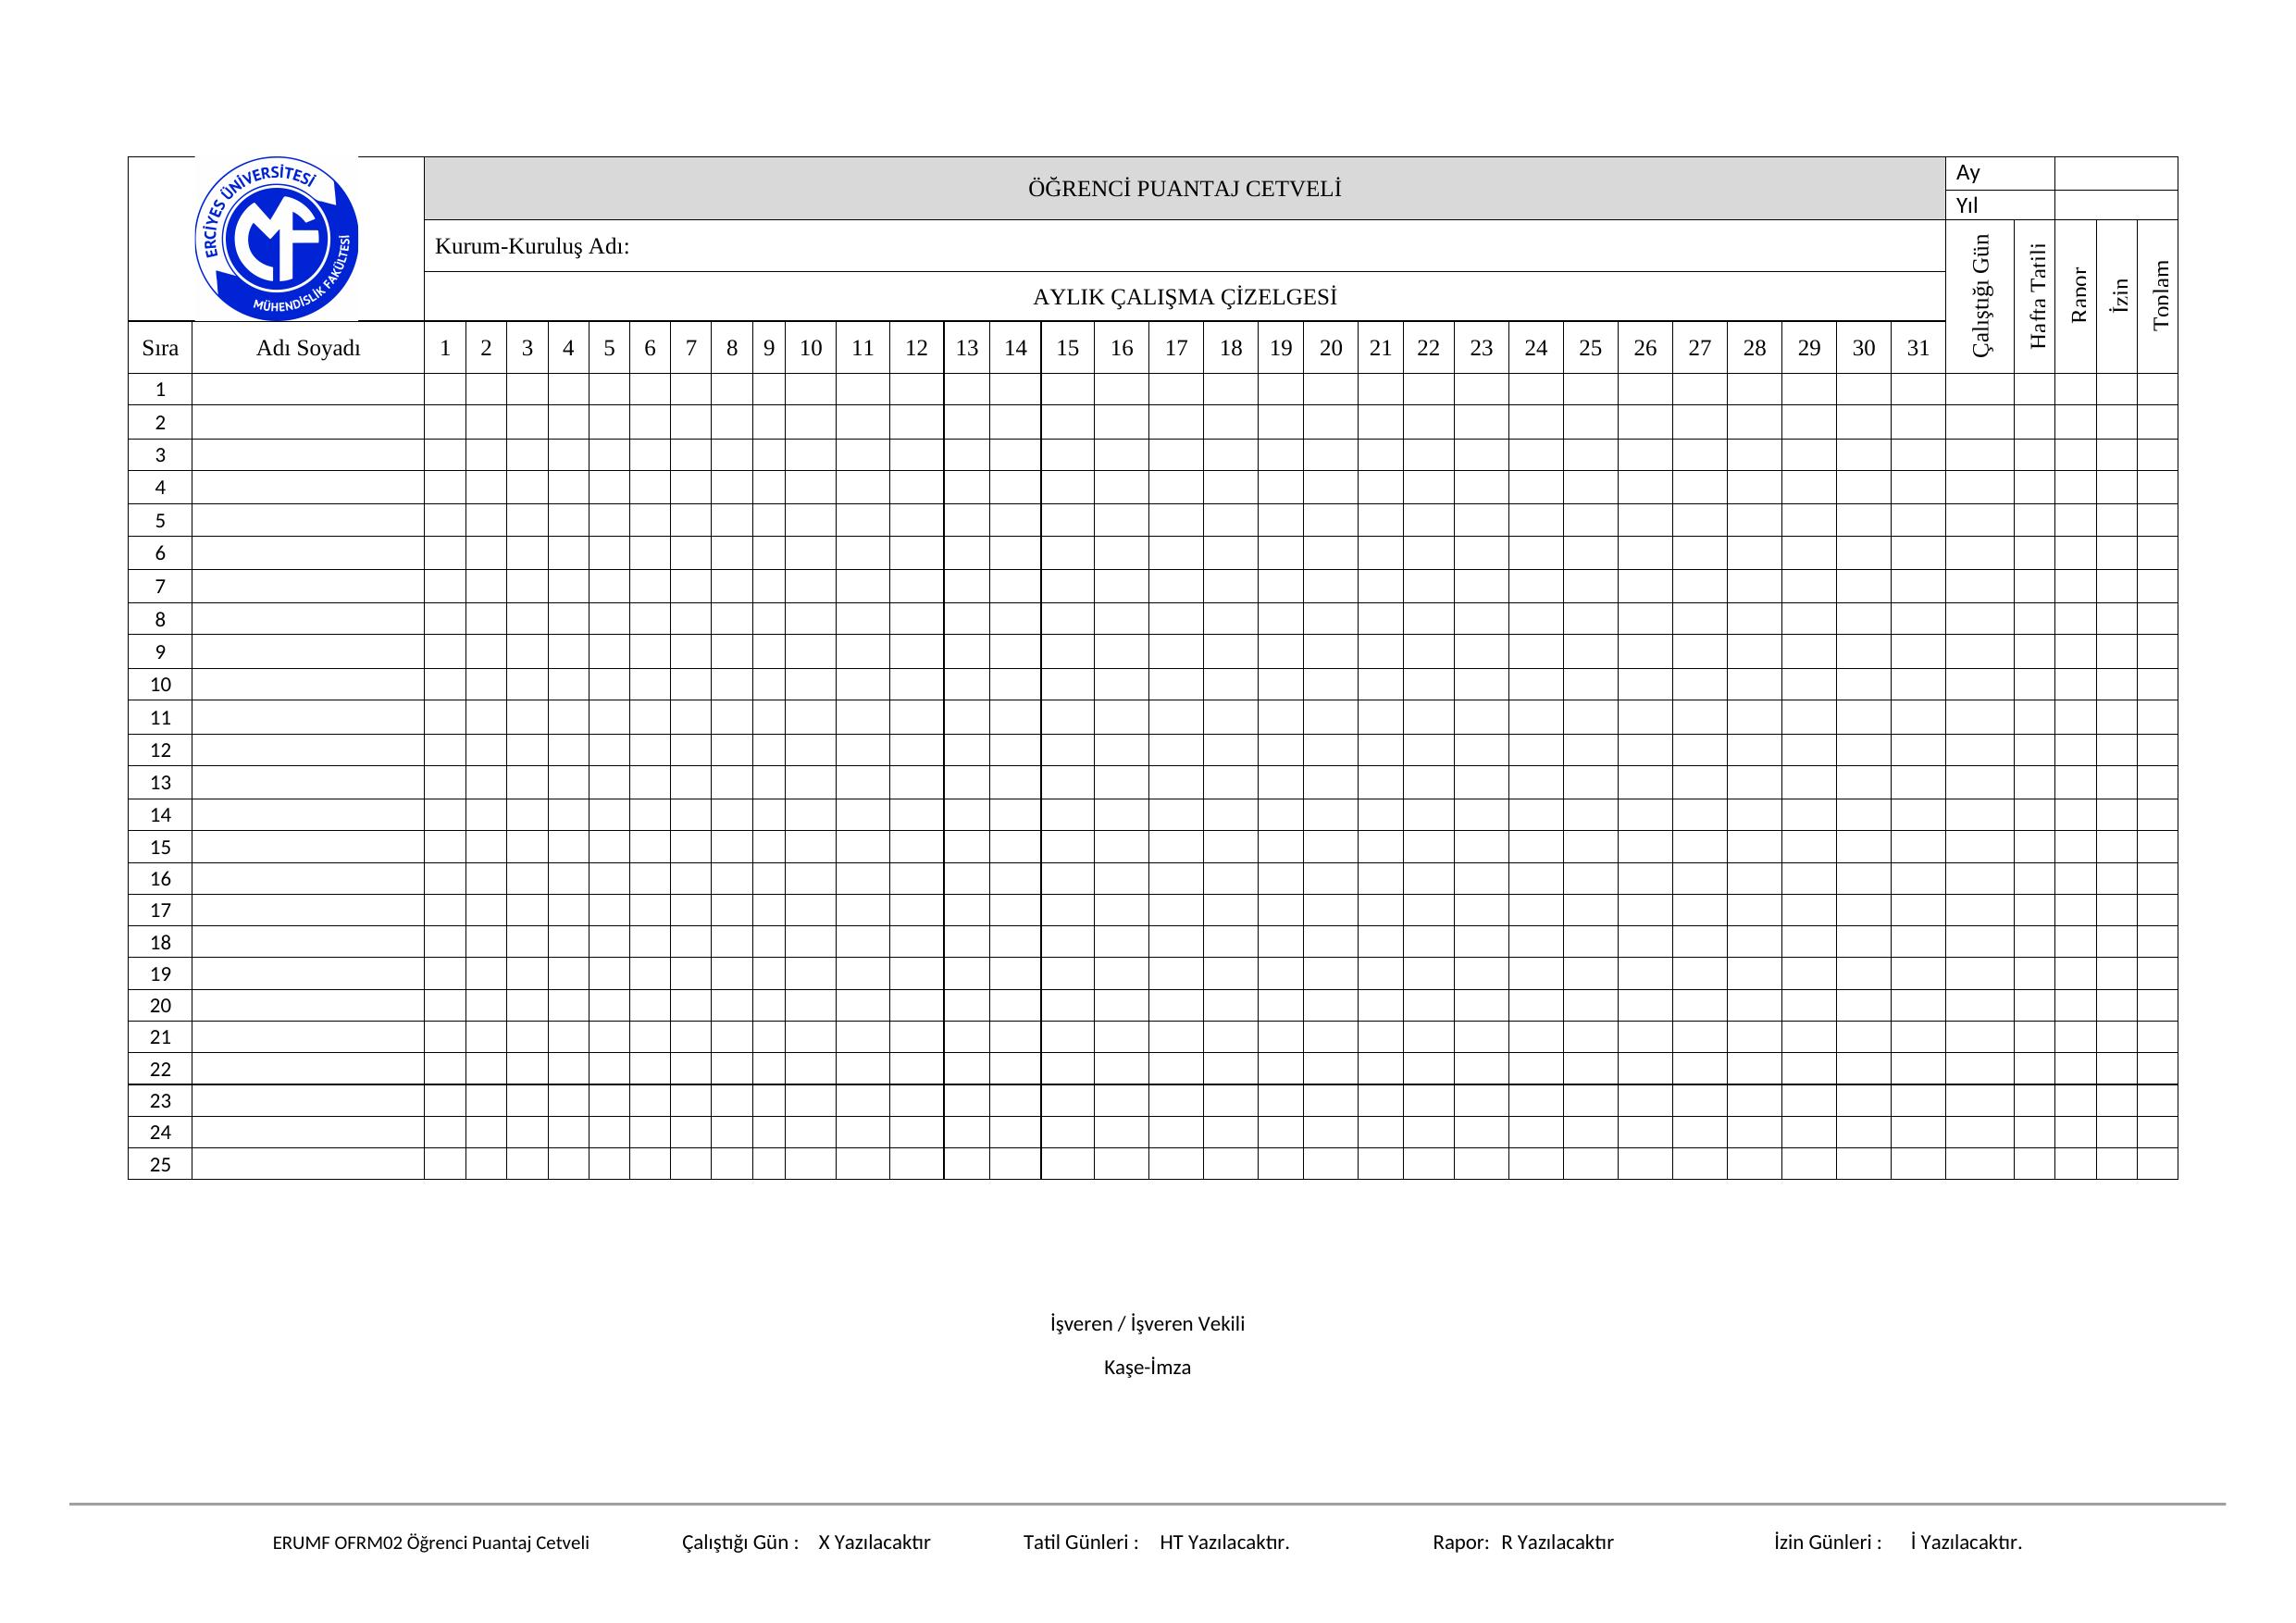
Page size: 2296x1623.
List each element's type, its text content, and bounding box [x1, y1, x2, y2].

table_cell [1509, 926, 1563, 957]
table_cell [945, 603, 989, 634]
table_cell [671, 700, 711, 733]
table_cell [1404, 504, 1454, 535]
table_cell [466, 1085, 506, 1116]
table_cell [1404, 635, 1454, 668]
table_cell [1259, 1022, 1303, 1052]
table_cell [2015, 1085, 2054, 1116]
table_cell [1837, 990, 1891, 1021]
table_cell [2097, 635, 2137, 668]
table_cell [1204, 570, 1258, 602]
table_cell [507, 603, 548, 634]
table_cell [1455, 1148, 1508, 1179]
table_cell [1359, 735, 1403, 765]
table_cell [1564, 1022, 1618, 1052]
table_cell [753, 1053, 785, 1084]
table_cell [1259, 635, 1303, 668]
table_cell [1455, 1053, 1508, 1084]
table_cell [1042, 1085, 1094, 1116]
table_cell [1259, 990, 1303, 1021]
table_cell [1359, 669, 1403, 700]
table_cell [945, 374, 989, 404]
table_cell [549, 926, 589, 957]
table_cell [837, 831, 889, 862]
table_cell 3 [507, 322, 548, 373]
table_cell [990, 863, 1040, 894]
table_cell 25 [129, 1148, 192, 1179]
table_cell [1619, 504, 1672, 535]
table_cell [425, 990, 465, 1021]
table_cell [549, 1022, 589, 1052]
table_cell [1042, 895, 1094, 925]
table_cell [1837, 440, 1891, 470]
table_cell [192, 374, 424, 404]
table_cell [890, 471, 943, 503]
table_cell [507, 863, 548, 894]
table_cell [753, 990, 785, 1021]
table_cell [425, 1022, 465, 1052]
table_cell [1095, 440, 1148, 470]
table_cell [2097, 1117, 2137, 1147]
table_cell [1149, 1053, 1203, 1084]
table_cell [192, 1148, 424, 1179]
table_cell [837, 1148, 889, 1179]
table_cell [1455, 1022, 1508, 1052]
table_cell [1892, 1117, 1945, 1147]
table_cell [590, 504, 629, 535]
table_cell [945, 831, 989, 862]
table_cell [2015, 570, 2054, 602]
table_cell [990, 405, 1040, 438]
table_cell [630, 1148, 670, 1179]
table_cell [1946, 1117, 2014, 1147]
table_cell [1304, 766, 1358, 799]
table_cell [712, 926, 752, 957]
table_cell [630, 1117, 670, 1147]
table_cell [590, 926, 629, 957]
table_cell [712, 799, 752, 830]
table_cell [890, 926, 943, 957]
table_cell [1619, 895, 1672, 925]
table_cell [1946, 700, 2014, 733]
table_cell [945, 471, 989, 503]
table_cell [1673, 374, 1727, 404]
table_cell [630, 799, 670, 830]
table_cell [630, 926, 670, 957]
table_cell 7 [671, 322, 711, 373]
table_cell [630, 735, 670, 765]
table_cell [753, 504, 785, 535]
table_cell [753, 570, 785, 602]
table_cell [1304, 958, 1358, 989]
table_cell [1673, 1022, 1727, 1052]
table_cell 14 [990, 322, 1040, 373]
table_cell [1564, 537, 1618, 569]
table_cell [2097, 405, 2137, 438]
table_cell [549, 895, 589, 925]
table_cell [1304, 1085, 1358, 1116]
table_cell [786, 537, 836, 569]
table_cell 16 [1095, 322, 1148, 373]
table_cell [1042, 735, 1094, 765]
table_cell [890, 374, 943, 404]
table_cell [549, 766, 589, 799]
table_cell [466, 1022, 506, 1052]
table_cell [1404, 1053, 1454, 1084]
table_cell [1564, 700, 1618, 733]
table_cell [1404, 1085, 1454, 1116]
table_cell [837, 570, 889, 602]
table_cell [466, 895, 506, 925]
table_cell [2097, 669, 2137, 700]
table_cell [1946, 669, 2014, 700]
table_cell [1509, 1053, 1563, 1084]
table_cell [890, 863, 943, 894]
table_cell [945, 1148, 989, 1179]
table_cell [425, 570, 465, 602]
table_cell [1946, 504, 2014, 535]
table_cell [2055, 799, 2096, 830]
table_cell [1259, 700, 1303, 733]
table_cell [2015, 831, 2054, 862]
table_cell [1564, 766, 1618, 799]
table_cell [712, 471, 752, 503]
table_cell [1455, 700, 1508, 733]
table_cell [990, 990, 1040, 1021]
table_cell [1042, 440, 1094, 470]
table_cell [837, 1117, 889, 1147]
table_cell [2055, 440, 2096, 470]
table_cell [1042, 471, 1094, 503]
table_cell [1728, 799, 1781, 830]
table_cell [990, 735, 1040, 765]
table_cell [1782, 471, 1836, 503]
text İşveren / İşveren Vekili [69, 1310, 2226, 1336]
table_cell [425, 863, 465, 894]
table_cell [2097, 374, 2137, 404]
table_cell [671, 374, 711, 404]
table_cell 8 [129, 603, 192, 634]
table_cell [1404, 603, 1454, 634]
table_cell [192, 669, 424, 700]
table_cell [1509, 374, 1563, 404]
table_cell [1564, 895, 1618, 925]
table_cell [1892, 958, 1945, 989]
table_cell [425, 1117, 465, 1147]
table_cell [1837, 895, 1891, 925]
table_cell [1042, 570, 1094, 602]
table_cell [1728, 1117, 1781, 1147]
table_cell [990, 471, 1040, 503]
table_cell [753, 863, 785, 894]
table_cell 2 [466, 322, 506, 373]
table_cell [2015, 1053, 2054, 1084]
table_cell [990, 440, 1040, 470]
table_cell [786, 405, 836, 438]
table_cell [466, 958, 506, 989]
table_cell [1619, 374, 1672, 404]
table_cell [425, 926, 465, 957]
table_cell 1 [425, 322, 465, 373]
table_cell [1837, 926, 1891, 957]
table_cell [1204, 1022, 1258, 1052]
table_cell [466, 700, 506, 733]
table_cell 10 [786, 322, 836, 373]
table_cell [712, 504, 752, 535]
table_cell [786, 895, 836, 925]
table_cell [507, 700, 548, 733]
table_cell [590, 603, 629, 634]
table_cell 3 [129, 440, 192, 470]
table_cell [1673, 471, 1727, 503]
table_cell [786, 635, 836, 668]
table_cell 19 [1259, 322, 1303, 373]
table_cell [1564, 735, 1618, 765]
table_cell [2097, 831, 2137, 862]
table_cell [590, 990, 629, 1021]
table_cell [753, 537, 785, 569]
table_cell [837, 735, 889, 765]
table_cell [507, 1085, 548, 1116]
table_cell [1204, 1085, 1258, 1116]
table_cell [1359, 1085, 1403, 1116]
table_cell [2055, 635, 2096, 668]
table_cell [1204, 635, 1258, 668]
table_cell [2097, 440, 2137, 470]
table_cell [1149, 926, 1203, 957]
table_cell [1619, 471, 1672, 503]
table_cell [2097, 863, 2137, 894]
table_cell [1946, 799, 2014, 830]
table_cell [1259, 863, 1303, 894]
table_cell [2138, 1117, 2178, 1147]
table_cell [425, 895, 465, 925]
table_cell [837, 1022, 889, 1052]
table_cell [1304, 504, 1358, 535]
table_cell [549, 1085, 589, 1116]
table_cell [507, 831, 548, 862]
table_cell [466, 374, 506, 404]
table_cell [712, 1148, 752, 1179]
table_cell 18 [129, 926, 192, 957]
table_cell [890, 1022, 943, 1052]
table_cell [712, 440, 752, 470]
table_cell [1673, 1053, 1727, 1084]
table_cell [712, 831, 752, 862]
table_cell [590, 735, 629, 765]
table_cell [1564, 1085, 1618, 1116]
table_cell [466, 440, 506, 470]
table_cell [1837, 799, 1891, 830]
table_cell [507, 570, 548, 602]
table_cell [945, 895, 989, 925]
table_cell [1149, 471, 1203, 503]
table_cell [1149, 374, 1203, 404]
table_cell [549, 1053, 589, 1084]
table_cell [192, 440, 424, 470]
table_cell [507, 990, 548, 1021]
table_header Ay [1946, 157, 2054, 190]
table_cell [507, 895, 548, 925]
table_cell [1404, 700, 1454, 733]
table_cell 20 [1304, 322, 1358, 373]
table_cell [1359, 831, 1403, 862]
table_cell [1509, 1148, 1563, 1179]
table_cell [1509, 990, 1563, 1021]
table_cell [1095, 958, 1148, 989]
table_cell [1892, 603, 1945, 634]
table_cell [1782, 863, 1836, 894]
table_cell [1259, 1053, 1303, 1084]
table_cell [890, 958, 943, 989]
table_cell [192, 603, 424, 634]
table_cell [2138, 958, 2178, 989]
table_cell 23 [129, 1085, 192, 1116]
table_cell [890, 831, 943, 862]
table_cell [1946, 603, 2014, 634]
table_cell [549, 570, 589, 602]
table_cell [671, 471, 711, 503]
table_cell [1455, 735, 1508, 765]
table_cell 24 [129, 1117, 192, 1147]
table_cell [630, 504, 670, 535]
table_cell [1673, 735, 1727, 765]
table_cell [1149, 669, 1203, 700]
table_cell [1892, 374, 1945, 404]
table_cell [590, 471, 629, 503]
table_cell 11 [837, 322, 889, 373]
table_cell [753, 926, 785, 957]
table_cell [2015, 635, 2054, 668]
table_cell [1042, 1148, 1094, 1179]
table_cell [1095, 1148, 1148, 1179]
table_cell [1204, 700, 1258, 733]
table_cell 21 [1359, 322, 1403, 373]
table_cell [1892, 735, 1945, 765]
table_cell [945, 537, 989, 569]
table_cell [507, 669, 548, 700]
table_cell [1204, 374, 1258, 404]
table_cell [1455, 926, 1508, 957]
text Kaşe-İmza [69, 1354, 2226, 1380]
table_cell [1782, 1117, 1836, 1147]
table_cell [1095, 405, 1148, 438]
table_cell [1095, 735, 1148, 765]
table_cell [2015, 958, 2054, 989]
table_cell [1404, 1117, 1454, 1147]
table_cell [1673, 635, 1727, 668]
table_cell [425, 504, 465, 535]
table_cell [1304, 405, 1358, 438]
table_cell 21 [129, 1022, 192, 1052]
table_cell [549, 669, 589, 700]
table_cell [192, 700, 424, 733]
table_cell [1564, 799, 1618, 830]
table_cell [2097, 570, 2137, 602]
table_cell [1673, 504, 1727, 535]
table_cell [1837, 700, 1891, 733]
table_cell [1204, 735, 1258, 765]
table_cell [2055, 669, 2096, 700]
table_cell [1892, 1085, 1945, 1116]
table_cell [2055, 471, 2096, 503]
table_cell [1095, 799, 1148, 830]
table_cell [549, 700, 589, 733]
table_cell [1259, 537, 1303, 569]
table_cell [2055, 603, 2096, 634]
table_cell [2097, 1053, 2137, 1084]
table_cell [630, 440, 670, 470]
table_cell 11 [129, 700, 192, 733]
table_cell [192, 471, 424, 503]
table_cell [1304, 635, 1358, 668]
table_cell [2055, 570, 2096, 602]
table_cell 9 [753, 322, 785, 373]
table_cell [2055, 958, 2096, 989]
table_cell [1946, 1022, 2014, 1052]
table_cell [2055, 1053, 2096, 1084]
table_cell [1149, 895, 1203, 925]
table_cell [1782, 635, 1836, 668]
table_cell [712, 990, 752, 1021]
table_cell [1673, 603, 1727, 634]
table_cell [2015, 895, 2054, 925]
table_cell [466, 799, 506, 830]
table_cell [425, 766, 465, 799]
table_cell [425, 471, 465, 503]
table_cell [786, 669, 836, 700]
table_cell [1782, 1053, 1836, 1084]
table_cell [753, 471, 785, 503]
table_cell [1259, 735, 1303, 765]
table_cell [671, 863, 711, 894]
table_cell [1359, 766, 1403, 799]
table_cell [630, 990, 670, 1021]
table_cell Hafta Tatili [2015, 220, 2054, 373]
table_cell [1892, 440, 1945, 470]
table_cell [192, 1117, 424, 1147]
table_cell 31 [1892, 322, 1945, 373]
table_cell [2097, 926, 2137, 957]
table_cell [1892, 405, 1945, 438]
table_cell [1892, 635, 1945, 668]
table_cell [2097, 504, 2137, 535]
table_cell [671, 635, 711, 668]
table_cell [1095, 990, 1148, 1021]
table_cell [1509, 635, 1563, 668]
table_cell [990, 1148, 1040, 1179]
table_cell [1509, 669, 1563, 700]
table_cell [2015, 669, 2054, 700]
table_cell [466, 990, 506, 1021]
table_cell [425, 603, 465, 634]
table_cell [1149, 831, 1203, 862]
table_cell [2055, 1117, 2096, 1147]
table_cell [1673, 799, 1727, 830]
table_cell [671, 440, 711, 470]
table_cell [1042, 1022, 1094, 1052]
table_cell [671, 1053, 711, 1084]
table_cell [1728, 863, 1781, 894]
table_cell 30 [1837, 322, 1891, 373]
table_cell [590, 374, 629, 404]
table_cell [425, 405, 465, 438]
table_cell [1359, 635, 1403, 668]
table_cell [1673, 958, 1727, 989]
table_cell [1728, 831, 1781, 862]
table_cell [590, 635, 629, 668]
table_cell [1042, 799, 1094, 830]
table_cell [786, 603, 836, 634]
table_cell [1673, 863, 1727, 894]
table_cell [1673, 926, 1727, 957]
table_cell [1892, 570, 1945, 602]
table_cell [1204, 1053, 1258, 1084]
table_cell [1837, 1053, 1891, 1084]
table_cell [2055, 191, 2178, 219]
table_cell [507, 1117, 548, 1147]
table_cell [466, 669, 506, 700]
table_cell [1259, 799, 1303, 830]
table_cell [1204, 440, 1258, 470]
table_cell [1837, 374, 1891, 404]
table_cell [549, 635, 589, 668]
table_cell [549, 990, 589, 1021]
table_cell [1619, 926, 1672, 957]
table_cell [1619, 635, 1672, 668]
table_cell [192, 1053, 424, 1084]
table_cell [1946, 831, 2014, 862]
table_cell Çalıştığı Gün [1946, 220, 2014, 373]
table_cell [1619, 537, 1672, 569]
table_cell [1619, 863, 1672, 894]
table_cell [1946, 537, 2014, 569]
table_cell [837, 700, 889, 733]
table_cell [671, 570, 711, 602]
table_cell [945, 700, 989, 733]
table_cell 20 [129, 990, 192, 1021]
table_cell [466, 504, 506, 535]
table_cell [2097, 700, 2137, 733]
table_cell [2138, 537, 2178, 569]
table_cell [1782, 374, 1836, 404]
table_cell [1946, 863, 2014, 894]
table_cell [837, 669, 889, 700]
table_cell [990, 926, 1040, 957]
table_cell 22 [129, 1053, 192, 1084]
table_cell [1728, 926, 1781, 957]
table_cell [630, 570, 670, 602]
table_cell [2097, 603, 2137, 634]
table_cell [2055, 831, 2096, 862]
table_cell Rapor [2055, 220, 2096, 373]
table_cell [466, 831, 506, 862]
table_cell [2015, 471, 2054, 503]
table_cell [1455, 863, 1508, 894]
table_cell [671, 405, 711, 438]
table_cell [1619, 1085, 1672, 1116]
table_cell [1204, 990, 1258, 1021]
table_cell 26 [1619, 322, 1672, 373]
table_cell [1837, 1117, 1891, 1147]
table_cell [1728, 700, 1781, 733]
table_cell [1455, 958, 1508, 989]
table_cell [890, 635, 943, 668]
table_cell 4 [129, 471, 192, 503]
table_cell [945, 1117, 989, 1147]
table_cell [2138, 926, 2178, 957]
table_cell [1455, 766, 1508, 799]
table_cell [2138, 831, 2178, 862]
table_cell [2097, 1085, 2137, 1116]
table_cell [1837, 537, 1891, 569]
table_cell [712, 958, 752, 989]
table_cell [1042, 669, 1094, 700]
table_cell [1259, 766, 1303, 799]
table_cell [466, 926, 506, 957]
table_cell [1404, 405, 1454, 438]
table_cell [466, 537, 506, 569]
table_cell [990, 603, 1040, 634]
table_cell [1509, 700, 1563, 733]
table_cell [507, 958, 548, 989]
table_cell Sıra [129, 322, 192, 373]
table_cell [1509, 1117, 1563, 1147]
table_cell [1728, 1148, 1781, 1179]
table_cell [786, 1148, 836, 1179]
table_cell [786, 374, 836, 404]
table_cell [837, 440, 889, 470]
table_cell [712, 669, 752, 700]
table_cell Yıl [1946, 191, 2054, 219]
table_cell [1728, 766, 1781, 799]
table_cell [1782, 958, 1836, 989]
table_cell [2015, 1117, 2054, 1147]
table_cell [2138, 799, 2178, 830]
table_cell [671, 895, 711, 925]
table_cell [990, 669, 1040, 700]
table_cell [507, 504, 548, 535]
table_cell [753, 1148, 785, 1179]
table_cell [507, 1148, 548, 1179]
table_cell 17 [1149, 322, 1203, 373]
table_cell [1619, 405, 1672, 438]
table_cell [630, 374, 670, 404]
table_cell [1404, 958, 1454, 989]
table_cell [671, 603, 711, 634]
table_cell [1204, 405, 1258, 438]
table_cell [837, 603, 889, 634]
table_cell [2138, 766, 2178, 799]
table_cell [1455, 895, 1508, 925]
table_cell [1946, 735, 2014, 765]
table_cell [630, 831, 670, 862]
table_cell [1204, 537, 1258, 569]
table_cell [1455, 1117, 1508, 1147]
table_cell [2097, 990, 2137, 1021]
table_cell 23 [1455, 322, 1508, 373]
table_cell [425, 374, 465, 404]
table_cell [1304, 570, 1358, 602]
table_cell [1892, 863, 1945, 894]
table_cell [1359, 1022, 1403, 1052]
table_cell [192, 537, 424, 569]
table_header [359, 157, 424, 320]
table_cell [2055, 926, 2096, 957]
table_cell [945, 735, 989, 765]
table_cell [507, 1022, 548, 1052]
table_cell [1455, 537, 1508, 569]
table_cell [2055, 504, 2096, 535]
table_cell 6 [129, 537, 192, 569]
table_cell [753, 766, 785, 799]
table_cell [2015, 1148, 2054, 1179]
table_cell [1259, 1117, 1303, 1147]
table_cell 16 [129, 863, 192, 894]
table_cell [1946, 1053, 2014, 1084]
table_cell [786, 799, 836, 830]
table_cell [786, 863, 836, 894]
table_cell [1837, 735, 1891, 765]
table_cell [1728, 735, 1781, 765]
table_cell [590, 700, 629, 733]
table_cell [1782, 537, 1836, 569]
table_cell [671, 735, 711, 765]
table_cell [1404, 990, 1454, 1021]
table_cell [890, 1117, 943, 1147]
table_cell [2097, 1148, 2137, 1179]
table_cell [1304, 799, 1358, 830]
table_cell [1673, 700, 1727, 733]
table_cell [1095, 1085, 1148, 1116]
table_cell [712, 1117, 752, 1147]
table_cell [671, 1022, 711, 1052]
table_cell [1404, 799, 1454, 830]
table_cell [590, 537, 629, 569]
table_cell [192, 1022, 424, 1052]
table_cell [549, 831, 589, 862]
table_cell [1304, 1053, 1358, 1084]
table_cell [1455, 990, 1508, 1021]
table_cell [2015, 1022, 2054, 1052]
table_cell [1455, 570, 1508, 602]
table_cell [1619, 766, 1672, 799]
table_cell [590, 405, 629, 438]
table_cell [1782, 895, 1836, 925]
table_cell [1837, 1022, 1891, 1052]
table_cell [1782, 1085, 1836, 1116]
table_cell [1837, 405, 1891, 438]
table_cell [590, 570, 629, 602]
table_cell [1782, 570, 1836, 602]
table_cell [1204, 471, 1258, 503]
table_cell [1619, 958, 1672, 989]
table_cell [712, 1053, 752, 1084]
table_cell [990, 1085, 1040, 1116]
table_cell [549, 799, 589, 830]
table_cell [466, 405, 506, 438]
table_cell [425, 440, 465, 470]
table_cell [192, 1085, 424, 1116]
table_cell [2138, 471, 2178, 503]
table_cell [2097, 537, 2137, 569]
table_cell [1455, 1085, 1508, 1116]
table_cell [945, 635, 989, 668]
table_cell [1404, 374, 1454, 404]
table_cell [590, 669, 629, 700]
table_cell [1259, 374, 1303, 404]
table_cell [2138, 700, 2178, 733]
table_cell [1304, 1148, 1358, 1179]
table_cell [549, 958, 589, 989]
table_cell [753, 1117, 785, 1147]
table_cell [786, 1117, 836, 1147]
table_cell [425, 1053, 465, 1084]
table_cell [786, 1022, 836, 1052]
table_cell [1564, 1148, 1618, 1179]
table_cell [2015, 440, 2054, 470]
table_cell [2015, 863, 2054, 894]
table_cell [590, 1022, 629, 1052]
table_cell [1304, 863, 1358, 894]
table_cell [507, 799, 548, 830]
table_cell [1509, 537, 1563, 569]
table_cell 6 [630, 322, 670, 373]
table_cell [1619, 1148, 1672, 1179]
table_cell [1728, 374, 1781, 404]
table_cell [1404, 831, 1454, 862]
table_cell [1204, 766, 1258, 799]
table_cell [786, 990, 836, 1021]
table_cell [1455, 799, 1508, 830]
table_cell [1673, 895, 1727, 925]
table_cell [1259, 1148, 1303, 1179]
table_cell [1782, 669, 1836, 700]
table_cell [945, 990, 989, 1021]
table_cell [890, 504, 943, 535]
table_cell [671, 504, 711, 535]
table_cell [1837, 603, 1891, 634]
table_cell [671, 1085, 711, 1116]
table_cell AYLIK ÇALIŞMA ÇİZELGESİ [425, 272, 1945, 320]
table_cell [1728, 440, 1781, 470]
table_cell [1042, 863, 1094, 894]
table_cell [549, 1148, 589, 1179]
table_cell [712, 405, 752, 438]
table_cell [786, 926, 836, 957]
table_cell [1204, 926, 1258, 957]
table_cell [2138, 863, 2178, 894]
table_cell [1204, 958, 1258, 989]
table_cell [786, 1085, 836, 1116]
table_cell [712, 895, 752, 925]
table_cell [786, 958, 836, 989]
table_cell [2138, 570, 2178, 602]
table_cell [590, 1148, 629, 1179]
table_cell [2097, 766, 2137, 799]
table_cell [192, 990, 424, 1021]
table_cell [837, 958, 889, 989]
table_cell [1042, 700, 1094, 733]
table_cell [1946, 766, 2014, 799]
table_cell [1509, 831, 1563, 862]
table_cell [1259, 440, 1303, 470]
table_cell [2138, 504, 2178, 535]
table_cell [837, 799, 889, 830]
table_cell [2015, 700, 2054, 733]
table_cell 27 [1673, 322, 1727, 373]
table_cell 1 [129, 374, 192, 404]
table_cell [2055, 537, 2096, 569]
table_cell [1095, 863, 1148, 894]
table_cell [549, 603, 589, 634]
table_cell [1149, 570, 1203, 602]
table_cell [753, 1022, 785, 1052]
table_cell [890, 570, 943, 602]
table_cell [1455, 405, 1508, 438]
table_cell [549, 471, 589, 503]
table_cell [630, 1085, 670, 1116]
table_cell [1259, 603, 1303, 634]
table_cell [1304, 537, 1358, 569]
table_cell [1404, 766, 1454, 799]
table_cell [1095, 926, 1148, 957]
table_cell [1259, 570, 1303, 602]
table_cell [1564, 440, 1618, 470]
table_cell [2015, 926, 2054, 957]
table_cell [671, 926, 711, 957]
table_cell [1259, 831, 1303, 862]
table_cell [1404, 895, 1454, 925]
table_cell [1946, 635, 2014, 668]
table_cell [671, 766, 711, 799]
table_cell [837, 405, 889, 438]
table_cell [1455, 669, 1508, 700]
table_cell [2015, 766, 2054, 799]
table_cell [1095, 1117, 1148, 1147]
table_cell [1359, 863, 1403, 894]
table_cell [1259, 958, 1303, 989]
table_cell [2055, 863, 2096, 894]
table_cell [1304, 440, 1358, 470]
table_cell [1095, 635, 1148, 668]
table_cell [1837, 1085, 1891, 1116]
picture [194, 156, 359, 321]
table_cell [630, 895, 670, 925]
table_cell Kurum-Kuruluş Adı: [425, 220, 1945, 271]
table_cell [786, 570, 836, 602]
table_cell 4 [549, 322, 589, 373]
table_cell [890, 440, 943, 470]
table_cell [590, 440, 629, 470]
table_cell [630, 700, 670, 733]
table_cell [1095, 700, 1148, 733]
table_cell [1204, 669, 1258, 700]
table_cell [1042, 1117, 1094, 1147]
table_cell [1259, 669, 1303, 700]
table_cell [1509, 735, 1563, 765]
table_cell [712, 603, 752, 634]
table_cell [786, 1053, 836, 1084]
table_cell [1149, 635, 1203, 668]
table_cell [1304, 374, 1358, 404]
table_cell [1404, 471, 1454, 503]
table_cell [1728, 504, 1781, 535]
table_cell [549, 440, 589, 470]
table_cell [837, 863, 889, 894]
table_cell [466, 1053, 506, 1084]
table_cell [2055, 766, 2096, 799]
table_cell [1673, 669, 1727, 700]
table_cell [1782, 990, 1836, 1021]
table_cell [1359, 700, 1403, 733]
table_cell [1204, 831, 1258, 862]
table_cell [945, 570, 989, 602]
table_cell [1892, 504, 1945, 535]
table_cell [945, 799, 989, 830]
table_cell [425, 735, 465, 765]
table_cell [786, 440, 836, 470]
table_cell [1359, 405, 1403, 438]
table_cell 10 [129, 669, 192, 700]
table_cell [753, 635, 785, 668]
table_cell [1673, 1085, 1727, 1116]
table_cell [2138, 635, 2178, 668]
table_cell [1946, 1148, 2014, 1179]
table_cell 8 [712, 322, 752, 373]
table_cell [2055, 405, 2096, 438]
table_cell [786, 766, 836, 799]
table_header [129, 157, 194, 320]
table_cell [425, 700, 465, 733]
table_cell [1619, 1022, 1672, 1052]
table_cell [753, 958, 785, 989]
table_cell [1149, 1117, 1203, 1147]
table_cell [2138, 990, 2178, 1021]
table_cell [1149, 537, 1203, 569]
table_cell [1892, 669, 1945, 700]
table_cell [1728, 990, 1781, 1021]
table_cell [1149, 799, 1203, 830]
table_cell [1892, 700, 1945, 733]
table_cell [753, 405, 785, 438]
table_cell Toplam [2138, 220, 2178, 373]
table_cell [1782, 926, 1836, 957]
table_cell [1564, 990, 1618, 1021]
table_cell [990, 895, 1040, 925]
table_cell [1564, 374, 1618, 404]
table_cell [753, 603, 785, 634]
table_cell [1455, 440, 1508, 470]
table_cell [1673, 831, 1727, 862]
table_cell [1728, 958, 1781, 989]
table_cell [945, 504, 989, 535]
table_cell [1259, 405, 1303, 438]
table_cell [1837, 958, 1891, 989]
table_cell [2138, 405, 2178, 438]
table_cell 25 [1564, 322, 1618, 373]
table_cell [1892, 1148, 1945, 1179]
table_cell [1619, 1053, 1672, 1084]
table_cell [990, 1022, 1040, 1052]
table_cell [2055, 990, 2096, 1021]
table_cell [1619, 700, 1672, 733]
table_cell [671, 669, 711, 700]
table_cell 2 [129, 405, 192, 438]
table_cell [590, 863, 629, 894]
table_cell [1359, 926, 1403, 957]
table_cell [2097, 1022, 2137, 1052]
table_cell [1359, 471, 1403, 503]
table_cell [1359, 570, 1403, 602]
table_cell 19 [129, 958, 192, 989]
table_cell 22 [1404, 322, 1454, 373]
table_cell [990, 504, 1040, 535]
table_cell [2015, 537, 2054, 569]
table_cell Adı Soyadı [192, 322, 424, 373]
table_cell [712, 374, 752, 404]
table_cell [1728, 1053, 1781, 1084]
table_cell [1946, 440, 2014, 470]
table_cell [1304, 735, 1358, 765]
table_cell [1359, 504, 1403, 535]
table_cell [945, 863, 989, 894]
table_cell [466, 635, 506, 668]
table_cell [630, 958, 670, 989]
table_cell [507, 1053, 548, 1084]
table_cell [1304, 895, 1358, 925]
table_cell [1304, 1117, 1358, 1147]
table_cell [890, 700, 943, 733]
table_cell [425, 799, 465, 830]
table_cell [1673, 440, 1727, 470]
table_cell [1782, 1022, 1836, 1052]
table_cell [1673, 405, 1727, 438]
table_cell [671, 1117, 711, 1147]
table_cell [2097, 895, 2137, 925]
table_cell [1509, 895, 1563, 925]
table_cell [192, 831, 424, 862]
table_cell [1359, 799, 1403, 830]
table_cell [2138, 440, 2178, 470]
table_cell [945, 440, 989, 470]
table_cell [1149, 863, 1203, 894]
table_cell [425, 669, 465, 700]
table_cell [590, 895, 629, 925]
table_cell [507, 926, 548, 957]
table_cell [2015, 405, 2054, 438]
table_cell 13 [129, 766, 192, 799]
table_cell [1304, 1022, 1358, 1052]
table_cell [1149, 958, 1203, 989]
table_cell [786, 504, 836, 535]
table_cell [1619, 669, 1672, 700]
table_cell [837, 895, 889, 925]
table_cell [786, 831, 836, 862]
table_cell [1619, 570, 1672, 602]
table_cell 7 [129, 570, 192, 602]
table_cell [590, 799, 629, 830]
table_header ÖĞRENCİ PUANTAJ CETVELİ [425, 157, 1945, 219]
table_cell [2015, 799, 2054, 830]
table_cell [630, 635, 670, 668]
table_cell [1304, 990, 1358, 1021]
table_cell [1259, 895, 1303, 925]
table_cell [2015, 603, 2054, 634]
table_cell [1455, 374, 1508, 404]
table_cell [1359, 958, 1403, 989]
table_cell [425, 635, 465, 668]
table_cell [890, 603, 943, 634]
table_cell [1564, 958, 1618, 989]
table_cell [2055, 374, 2096, 404]
table_cell [945, 1053, 989, 1084]
table_cell [1204, 603, 1258, 634]
table_cell [1359, 537, 1403, 569]
table_cell [1946, 958, 2014, 989]
table_cell [590, 1117, 629, 1147]
table_cell [425, 537, 465, 569]
table_cell [1564, 570, 1618, 602]
table_cell [1892, 471, 1945, 503]
table_cell [192, 895, 424, 925]
table_cell 5 [129, 504, 192, 535]
table_cell [837, 926, 889, 957]
table_cell [507, 735, 548, 765]
table_cell [1782, 603, 1836, 634]
table_cell [425, 831, 465, 862]
table_cell [507, 405, 548, 438]
table_cell [837, 1053, 889, 1084]
table_cell [753, 669, 785, 700]
table_cell [1728, 603, 1781, 634]
table_cell [192, 570, 424, 602]
table_cell [1042, 926, 1094, 957]
table_cell [466, 570, 506, 602]
table_cell [192, 735, 424, 765]
table_cell [1042, 766, 1094, 799]
table_cell [990, 700, 1040, 733]
table_cell [1619, 1117, 1672, 1147]
table_cell [1564, 471, 1618, 503]
table_cell [1095, 504, 1148, 535]
table_cell [1728, 635, 1781, 668]
table_cell [1359, 440, 1403, 470]
table_cell [890, 1148, 943, 1179]
table_cell [549, 735, 589, 765]
table_cell [753, 440, 785, 470]
table_cell [630, 603, 670, 634]
table_cell [1042, 374, 1094, 404]
table_cell [549, 1117, 589, 1147]
table_cell [1259, 1085, 1303, 1116]
table_cell [1892, 799, 1945, 830]
table_cell [466, 471, 506, 503]
table_cell [1673, 1117, 1727, 1147]
table_cell [192, 766, 424, 799]
table_cell [837, 1085, 889, 1116]
table_cell [990, 799, 1040, 830]
table_cell [192, 863, 424, 894]
table_cell [890, 895, 943, 925]
table_cell [2015, 735, 2054, 765]
table_cell [990, 766, 1040, 799]
table_cell [1673, 1148, 1727, 1179]
table_cell [1095, 1022, 1148, 1052]
table_cell [671, 958, 711, 989]
table_cell [1619, 735, 1672, 765]
table_cell [890, 1053, 943, 1084]
table_cell [1564, 603, 1618, 634]
table_cell [1728, 537, 1781, 569]
table_cell [2138, 1053, 2178, 1084]
table_cell [1892, 537, 1945, 569]
table_cell [890, 669, 943, 700]
table_cell [1728, 895, 1781, 925]
table_cell [1619, 990, 1672, 1021]
table_cell [837, 374, 889, 404]
table_cell [1673, 570, 1727, 602]
table_cell [590, 831, 629, 862]
table_cell [630, 471, 670, 503]
table_cell [2055, 1022, 2096, 1052]
table_cell [1095, 570, 1148, 602]
table_cell [2138, 374, 2178, 404]
table_cell [1095, 831, 1148, 862]
table_cell [1359, 990, 1403, 1021]
table_cell [1095, 895, 1148, 925]
table_cell [2015, 504, 2054, 535]
table_cell [1564, 1117, 1618, 1147]
table_cell [1509, 570, 1563, 602]
table_cell [1042, 405, 1094, 438]
table_cell [2097, 958, 2137, 989]
table_cell [2055, 1085, 2096, 1116]
table_cell [1095, 1053, 1148, 1084]
table_cell [1837, 570, 1891, 602]
table_cell [1304, 926, 1358, 957]
table_cell [945, 405, 989, 438]
table_cell [1455, 504, 1508, 535]
table_cell [1404, 735, 1454, 765]
table_cell [1259, 504, 1303, 535]
table_cell 12 [890, 322, 943, 373]
table_cell [1404, 440, 1454, 470]
table_cell [1892, 990, 1945, 1021]
table_cell [630, 669, 670, 700]
table_cell [1404, 570, 1454, 602]
table_cell [990, 831, 1040, 862]
table_cell [1946, 570, 2014, 602]
table_cell [945, 1085, 989, 1116]
table_cell [753, 895, 785, 925]
table_cell [1042, 504, 1094, 535]
table_cell [837, 471, 889, 503]
table_cell [1892, 766, 1945, 799]
table_cell 24 [1509, 322, 1563, 373]
table_cell [1304, 603, 1358, 634]
table_cell [1673, 990, 1727, 1021]
table_cell [1149, 1085, 1203, 1116]
table_cell [1837, 1148, 1891, 1179]
table_cell [990, 635, 1040, 668]
table_cell [2138, 1148, 2178, 1179]
table_cell [671, 1148, 711, 1179]
table_cell [1728, 405, 1781, 438]
table_cell [1946, 926, 2014, 957]
table_cell [1149, 766, 1203, 799]
table_cell [712, 570, 752, 602]
table_cell [1149, 1148, 1203, 1179]
table_cell [1509, 1022, 1563, 1052]
table_cell [1509, 471, 1563, 503]
table_cell [712, 700, 752, 733]
table_cell [466, 863, 506, 894]
table_cell [1892, 831, 1945, 862]
table_cell [1359, 1148, 1403, 1179]
table_cell [630, 1053, 670, 1084]
table_cell [753, 374, 785, 404]
table_cell [1619, 831, 1672, 862]
table_cell [2138, 735, 2178, 765]
table_cell [1728, 1022, 1781, 1052]
table_cell [837, 766, 889, 799]
table_cell [753, 799, 785, 830]
table_cell [1149, 504, 1203, 535]
table_cell [507, 374, 548, 404]
table_cell [1149, 990, 1203, 1021]
table_cell [1946, 405, 2014, 438]
table_cell [712, 1085, 752, 1116]
table_cell [1042, 635, 1094, 668]
table_cell [1149, 405, 1203, 438]
table_cell [1564, 405, 1618, 438]
table_cell [425, 1085, 465, 1116]
table_cell [507, 537, 548, 569]
table_cell [2015, 374, 2054, 404]
table_cell [753, 831, 785, 862]
table_cell [1404, 1022, 1454, 1052]
table_cell [945, 958, 989, 989]
table_cell [1892, 1053, 1945, 1084]
table_cell [1304, 669, 1358, 700]
table_cell [192, 635, 424, 668]
table_cell [890, 537, 943, 569]
table_cell 15 [129, 831, 192, 862]
table_cell [890, 766, 943, 799]
table_cell [837, 635, 889, 668]
table_cell [786, 735, 836, 765]
table_cell [590, 766, 629, 799]
table_cell [1564, 635, 1618, 668]
table_cell [1359, 1053, 1403, 1084]
table_cell [712, 863, 752, 894]
table_cell [2055, 1148, 2096, 1179]
table_cell [945, 1022, 989, 1052]
table_cell [1946, 374, 2014, 404]
table_cell [1042, 603, 1094, 634]
table_cell [712, 735, 752, 765]
table_cell [1564, 926, 1618, 957]
table_cell [837, 990, 889, 1021]
table_cell 15 [1042, 322, 1094, 373]
table_cell [1782, 440, 1836, 470]
table_cell [1837, 504, 1891, 535]
table_cell [549, 537, 589, 569]
table_cell [1095, 766, 1148, 799]
table_cell [1359, 374, 1403, 404]
table_cell [1728, 669, 1781, 700]
table_cell [2097, 735, 2137, 765]
table_cell [837, 537, 889, 569]
table_cell [2055, 895, 2096, 925]
table_cell [837, 504, 889, 535]
table_header [2055, 157, 2178, 190]
table_cell [1259, 471, 1303, 503]
table_cell [1404, 669, 1454, 700]
table_cell İzin [2097, 220, 2137, 373]
table_cell 13 [945, 322, 989, 373]
table_cell [945, 669, 989, 700]
table_cell [1304, 700, 1358, 733]
table_cell [2138, 603, 2178, 634]
table_cell [1564, 1053, 1618, 1084]
table_cell 17 [129, 895, 192, 925]
table_cell [671, 831, 711, 862]
table_cell [1509, 766, 1563, 799]
table_cell [425, 1148, 465, 1179]
table_cell [1619, 799, 1672, 830]
table_cell [425, 958, 465, 989]
table_cell [630, 405, 670, 438]
table_cell [1455, 831, 1508, 862]
table_cell [1042, 537, 1094, 569]
table_cell [1509, 603, 1563, 634]
table_cell [1404, 926, 1454, 957]
table_cell [1204, 799, 1258, 830]
table_cell [1782, 735, 1836, 765]
table_cell [2055, 700, 2096, 733]
table_cell [990, 570, 1040, 602]
table_cell [990, 374, 1040, 404]
table_cell [1359, 1117, 1403, 1147]
table_cell [1509, 799, 1563, 830]
table_cell [1728, 570, 1781, 602]
table_cell 12 [129, 735, 192, 765]
table_cell [2097, 799, 2137, 830]
table_cell [1509, 405, 1563, 438]
table_cell [1149, 1022, 1203, 1052]
table_cell [712, 635, 752, 668]
table_cell [1359, 603, 1403, 634]
table_cell [890, 990, 943, 1021]
table_cell [1946, 471, 2014, 503]
table_cell [890, 1085, 943, 1116]
table_cell [549, 405, 589, 438]
table_cell [1892, 1022, 1945, 1052]
table_cell [1837, 863, 1891, 894]
table_cell [945, 766, 989, 799]
table_cell [1149, 440, 1203, 470]
table_cell [890, 735, 943, 765]
table_cell [507, 471, 548, 503]
table_cell [1782, 1148, 1836, 1179]
table_cell [1782, 766, 1836, 799]
table_cell [1728, 471, 1781, 503]
table_cell [1042, 1053, 1094, 1084]
table_cell [753, 1085, 785, 1116]
table_cell [2138, 895, 2178, 925]
table_cell [1204, 1148, 1258, 1179]
table_cell [1455, 603, 1508, 634]
table_cell [1095, 603, 1148, 634]
table_cell [1149, 603, 1203, 634]
table_cell [890, 405, 943, 438]
table_cell [2138, 1085, 2178, 1116]
table_cell [1149, 700, 1203, 733]
table_cell [1149, 735, 1203, 765]
table_cell [945, 926, 989, 957]
table_cell [1259, 926, 1303, 957]
table_cell [549, 504, 589, 535]
table_cell 18 [1204, 322, 1258, 373]
table_cell [1509, 863, 1563, 894]
table_cell [192, 405, 424, 438]
table_cell [1095, 374, 1148, 404]
table_cell [990, 1117, 1040, 1147]
table_cell [990, 537, 1040, 569]
table_cell [507, 440, 548, 470]
table_cell [192, 799, 424, 830]
table_cell 9 [129, 635, 192, 668]
table_cell 29 [1782, 322, 1836, 373]
table_cell [1304, 471, 1358, 503]
table_cell [2097, 471, 2137, 503]
table_cell [1095, 471, 1148, 503]
table_cell [1673, 537, 1727, 569]
table_cell [1837, 831, 1891, 862]
table_cell [1673, 766, 1727, 799]
table_cell [2138, 669, 2178, 700]
table_cell [890, 799, 943, 830]
table_cell [712, 766, 752, 799]
table_cell [1946, 895, 2014, 925]
table_cell [1782, 831, 1836, 862]
table_cell [1837, 766, 1891, 799]
table_cell [1782, 504, 1836, 535]
table_cell [671, 990, 711, 1021]
table_cell [1946, 1085, 2014, 1116]
table_cell [630, 1022, 670, 1052]
table_cell [712, 1022, 752, 1052]
table_cell [1782, 700, 1836, 733]
table_cell [192, 504, 424, 535]
table_cell [466, 603, 506, 634]
table_cell [1042, 958, 1094, 989]
table_cell 28 [1728, 322, 1781, 373]
table_cell [1404, 537, 1454, 569]
table_cell 14 [129, 799, 192, 830]
table_cell [753, 735, 785, 765]
table_cell [1509, 504, 1563, 535]
table_cell [1042, 831, 1094, 862]
table_cell [1837, 635, 1891, 668]
table_cell [1359, 895, 1403, 925]
table_cell [1837, 669, 1891, 700]
table_cell [1782, 799, 1836, 830]
table_cell [2055, 735, 2096, 765]
table_cell [1095, 669, 1148, 700]
table_cell [671, 799, 711, 830]
table_cell [1564, 669, 1618, 700]
table_cell [630, 766, 670, 799]
table_cell [1946, 990, 2014, 1021]
table_cell [1509, 440, 1563, 470]
table_cell [466, 766, 506, 799]
table_cell [1892, 895, 1945, 925]
table_cell [466, 735, 506, 765]
table_cell [1837, 471, 1891, 503]
table_cell [786, 700, 836, 733]
table_cell [590, 1085, 629, 1116]
table_cell [1042, 990, 1094, 1021]
table_cell [507, 635, 548, 668]
table_cell [786, 471, 836, 503]
table_cell [1455, 471, 1508, 503]
table_cell [466, 1117, 506, 1147]
table_cell [2138, 1022, 2178, 1052]
table_cell [590, 958, 629, 989]
table_cell [192, 926, 424, 957]
table_cell [753, 700, 785, 733]
table_cell [1204, 863, 1258, 894]
table_cell [1304, 831, 1358, 862]
table_cell [1455, 635, 1508, 668]
table_cell [1404, 863, 1454, 894]
table_cell [1404, 1148, 1454, 1179]
table_cell 5 [590, 322, 629, 373]
table_cell [549, 374, 589, 404]
table_cell [712, 537, 752, 569]
table_cell [1619, 603, 1672, 634]
table_cell [590, 1053, 629, 1084]
table_cell [1204, 1117, 1258, 1147]
table_cell [1204, 895, 1258, 925]
table_cell [1564, 863, 1618, 894]
table_cell [507, 766, 548, 799]
table_cell [1892, 926, 1945, 957]
table_cell [1782, 405, 1836, 438]
table_cell [1509, 958, 1563, 989]
table_cell [2015, 990, 2054, 1021]
table_cell [1564, 504, 1618, 535]
table_cell [1509, 1085, 1563, 1116]
table_cell [990, 958, 1040, 989]
table_cell [630, 863, 670, 894]
table_cell [990, 1053, 1040, 1084]
table_cell [466, 1148, 506, 1179]
table_cell [1564, 831, 1618, 862]
table_cell [192, 958, 424, 989]
table_cell [630, 537, 670, 569]
table_cell [1204, 504, 1258, 535]
table_cell [1619, 440, 1672, 470]
table_cell [549, 863, 589, 894]
table_cell [1095, 537, 1148, 569]
table_cell [1728, 1085, 1781, 1116]
table_cell [671, 537, 711, 569]
